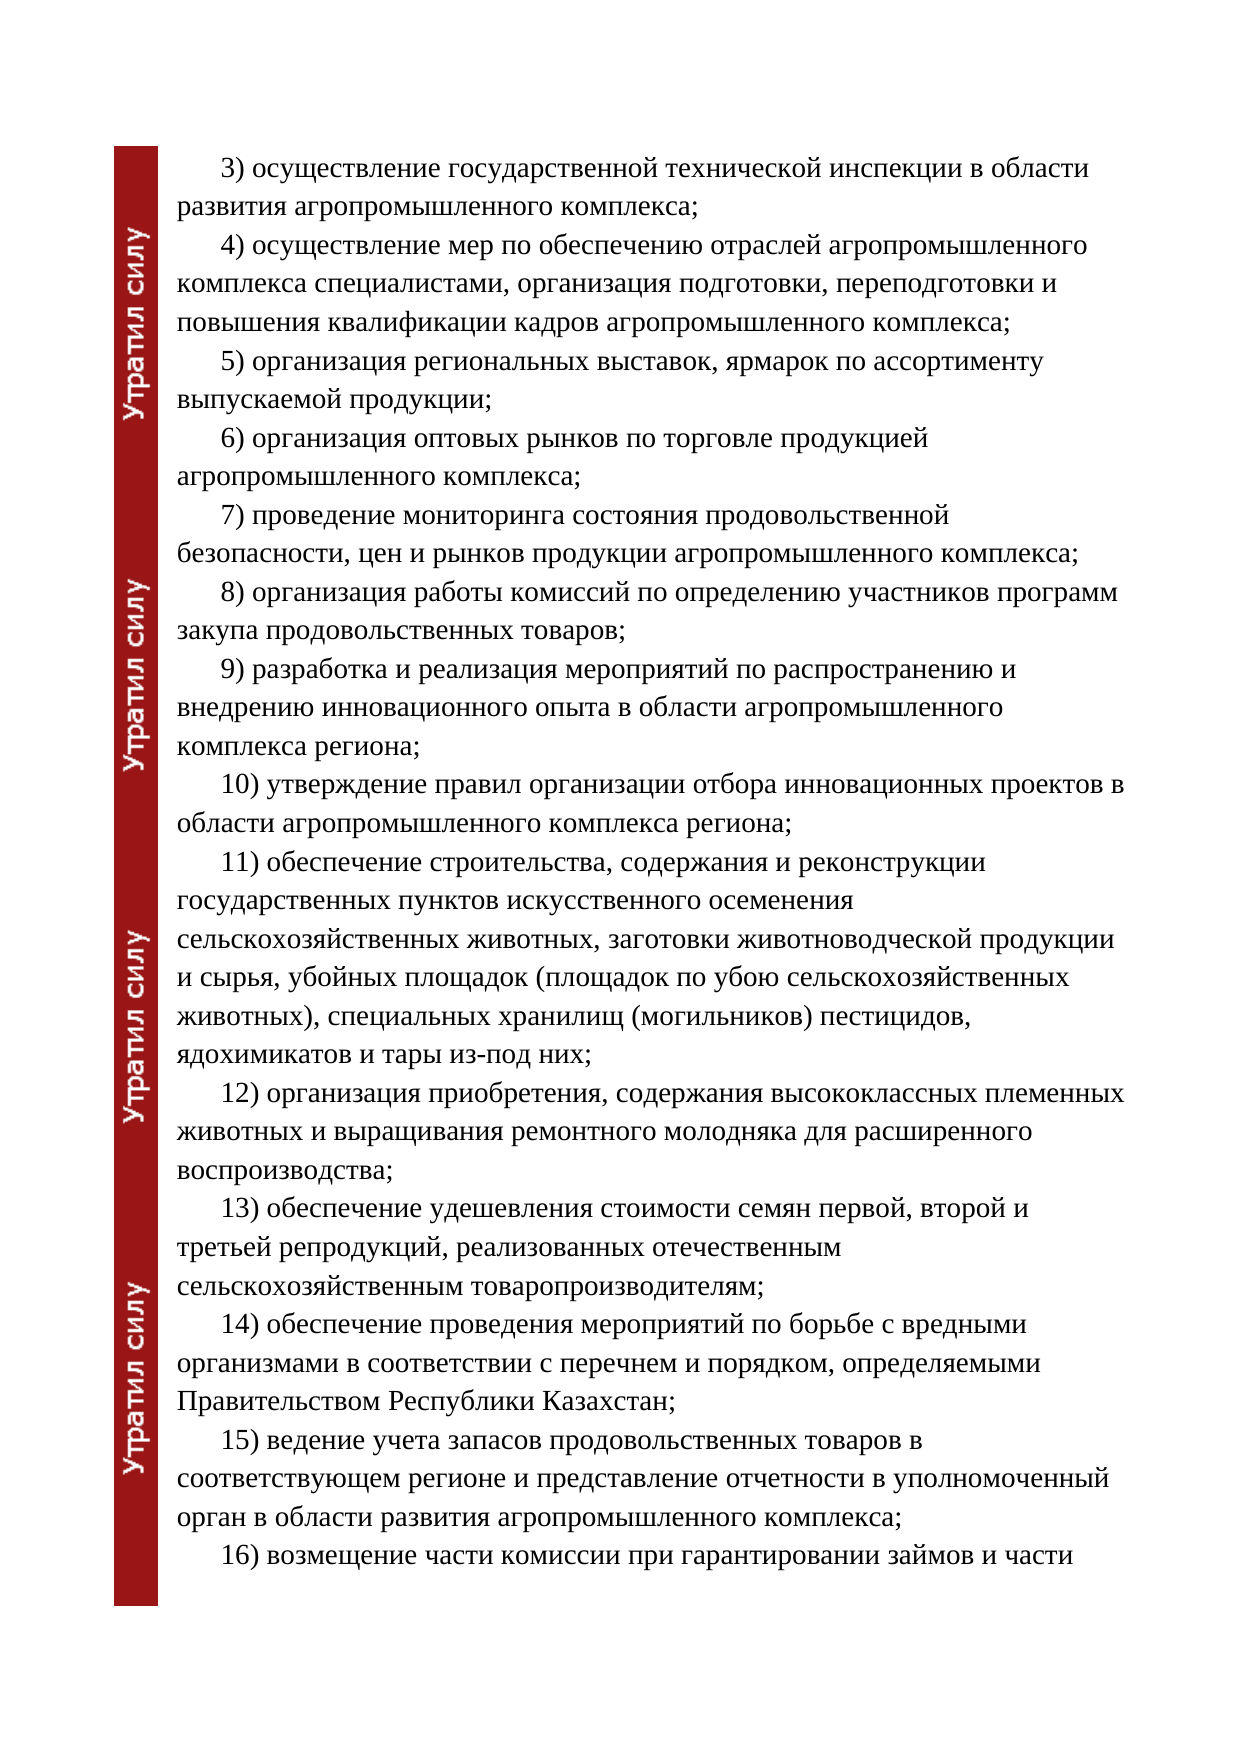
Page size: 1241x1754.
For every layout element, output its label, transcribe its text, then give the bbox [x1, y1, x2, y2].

picture [114, 146, 158, 150]
picture [114, 1571, 158, 1606]
